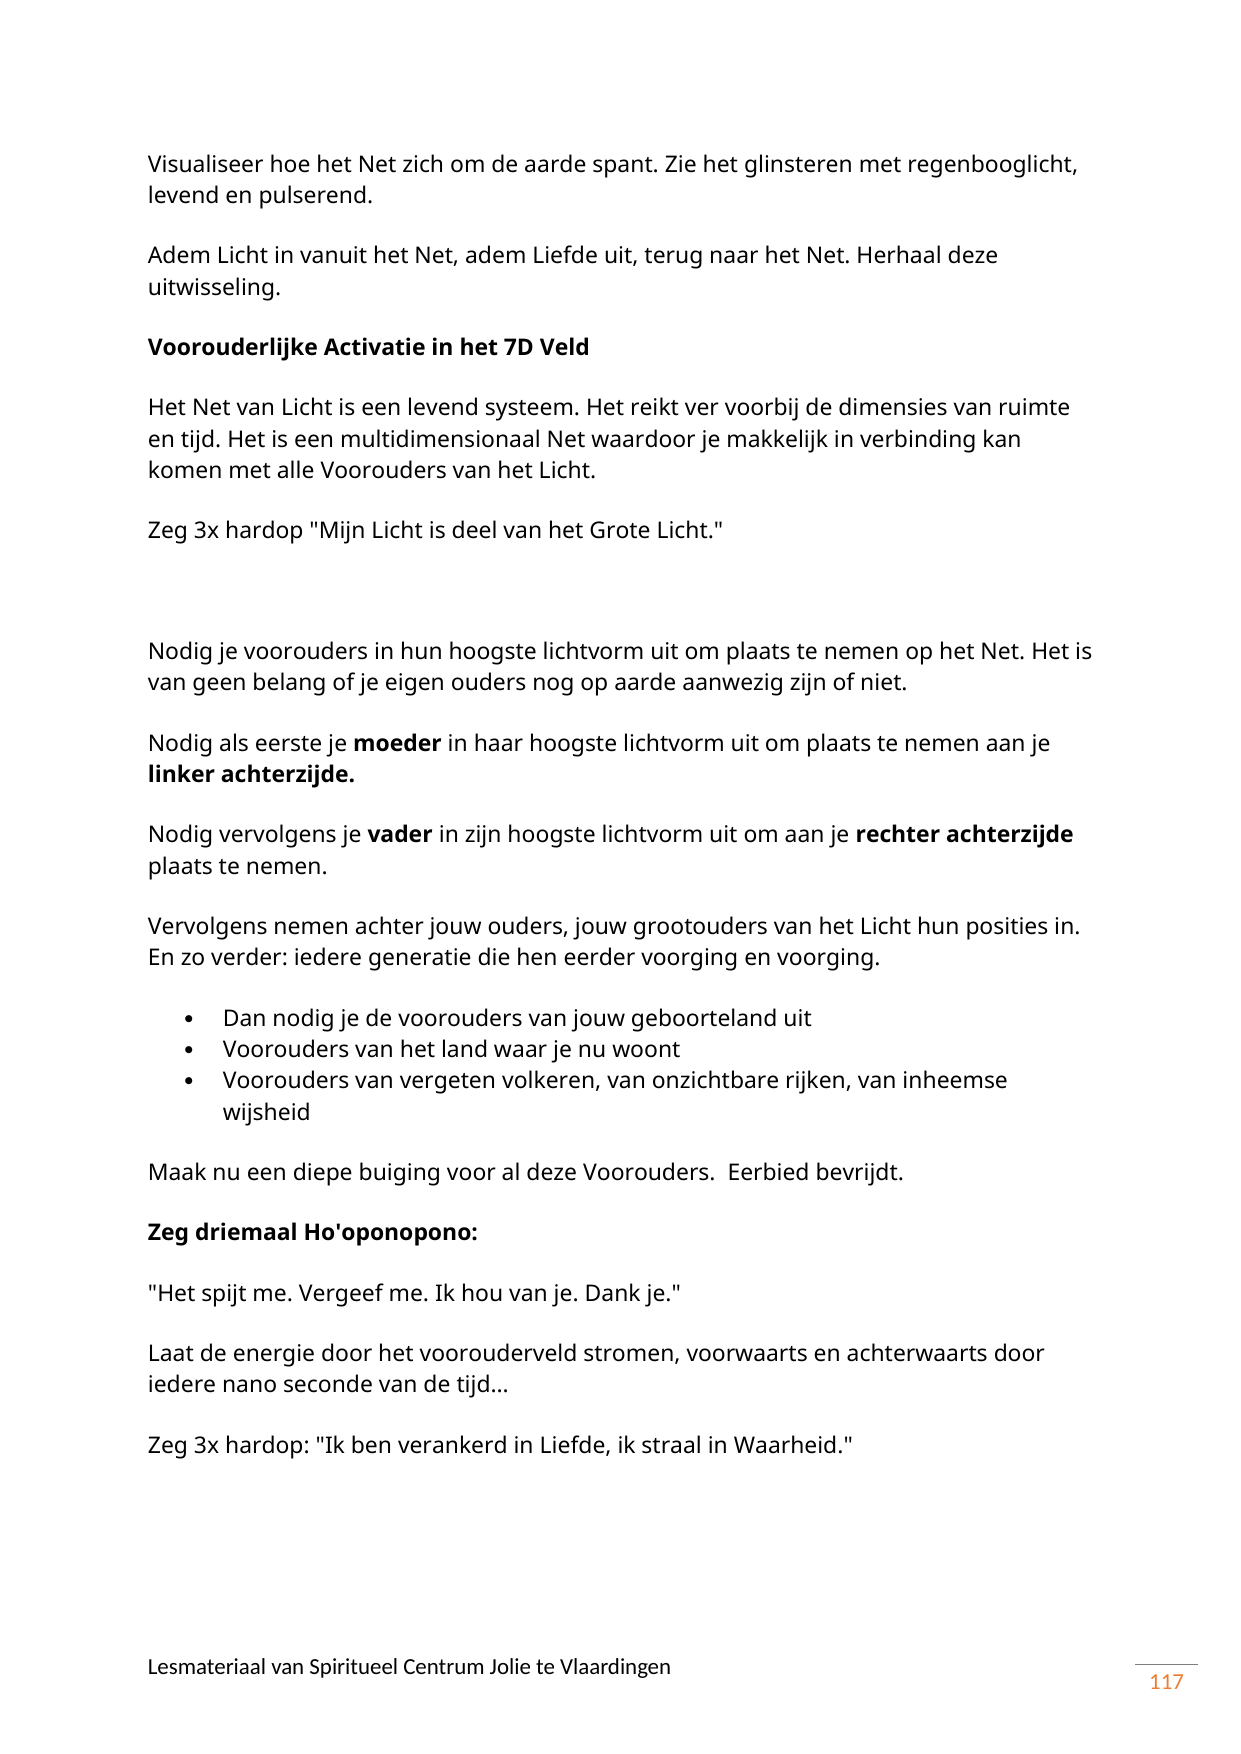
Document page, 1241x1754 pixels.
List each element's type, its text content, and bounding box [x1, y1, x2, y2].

text Zeg 3x hardop: "Ik ben verankerd in Liefde, ik straal in Waarheid." [148, 1429, 1093, 1460]
text Visualiseer hoe het Net zich om de aarde spant. Zie het glinsteren met regenbooglicht, levend en pulserend. [148, 148, 1093, 210]
text Zeg driemaal Ho'oponopono: [148, 1216, 1093, 1248]
text Vervolgens nemen achter jouw ouders, jouw grootouders van het Licht hun posities in. En zo verder: iedere generatie die hen eerder voorging en voorging. [148, 910, 1093, 973]
text Nodig je voorouders in hun hoogste lichtvorm uit om plaats te nemen op het Net. Het is van geen belang of je eigen ouders nog op aarde aanwezig zijn of niet. [148, 635, 1093, 698]
text Zeg 3x hardop "Mijn Licht is deel van het Grote Licht." [148, 514, 1093, 546]
text Maak nu een diepe buiging voor al deze Voorouders. Eerbied bevrijdt. [148, 1156, 1093, 1187]
text Nodig vervolgens je vader in zijn hoogste lichtvorm uit om aan je rechter achterzijde plaats te nemen. [148, 818, 1093, 881]
list Voorouders van vergeten volkeren, van onzichtbare rijken, van inheemse wijsheid [185, 1064, 1093, 1127]
text Adem Licht in vanuit het Net, adem Liefde uit, terug naar het Net. Herhaal deze uitwisseling. [148, 239, 1093, 302]
text "Het spijt me. Vergeef me. Ik hou van je. Dank je." [148, 1277, 1093, 1308]
text Laat de energie door het voorouderveld stromen, voorwaarts en achterwaarts door iedere nano seconde van de tijd… [148, 1337, 1093, 1400]
text Nodig als eerste je moeder in haar hoogste lichtvorm uit om plaats te nemen aan je linker achterzijde. [148, 727, 1093, 789]
list Voorouders van het land waar je nu woont [185, 1033, 1093, 1064]
text Voorouderlijke Activatie in het 7D Veld [148, 331, 1093, 362]
list Dan nodig je de voorouders van jouw geboorteland uit [185, 1002, 1093, 1033]
text Het Net van Licht is een levend systeem. Het reikt ver voorbij de dimensies van ruimte en tijd. Het is een multidimensionaal Net waardoor je makkelijk in verbinding kan komen met alle Voorouders van het Licht. [148, 391, 1093, 485]
